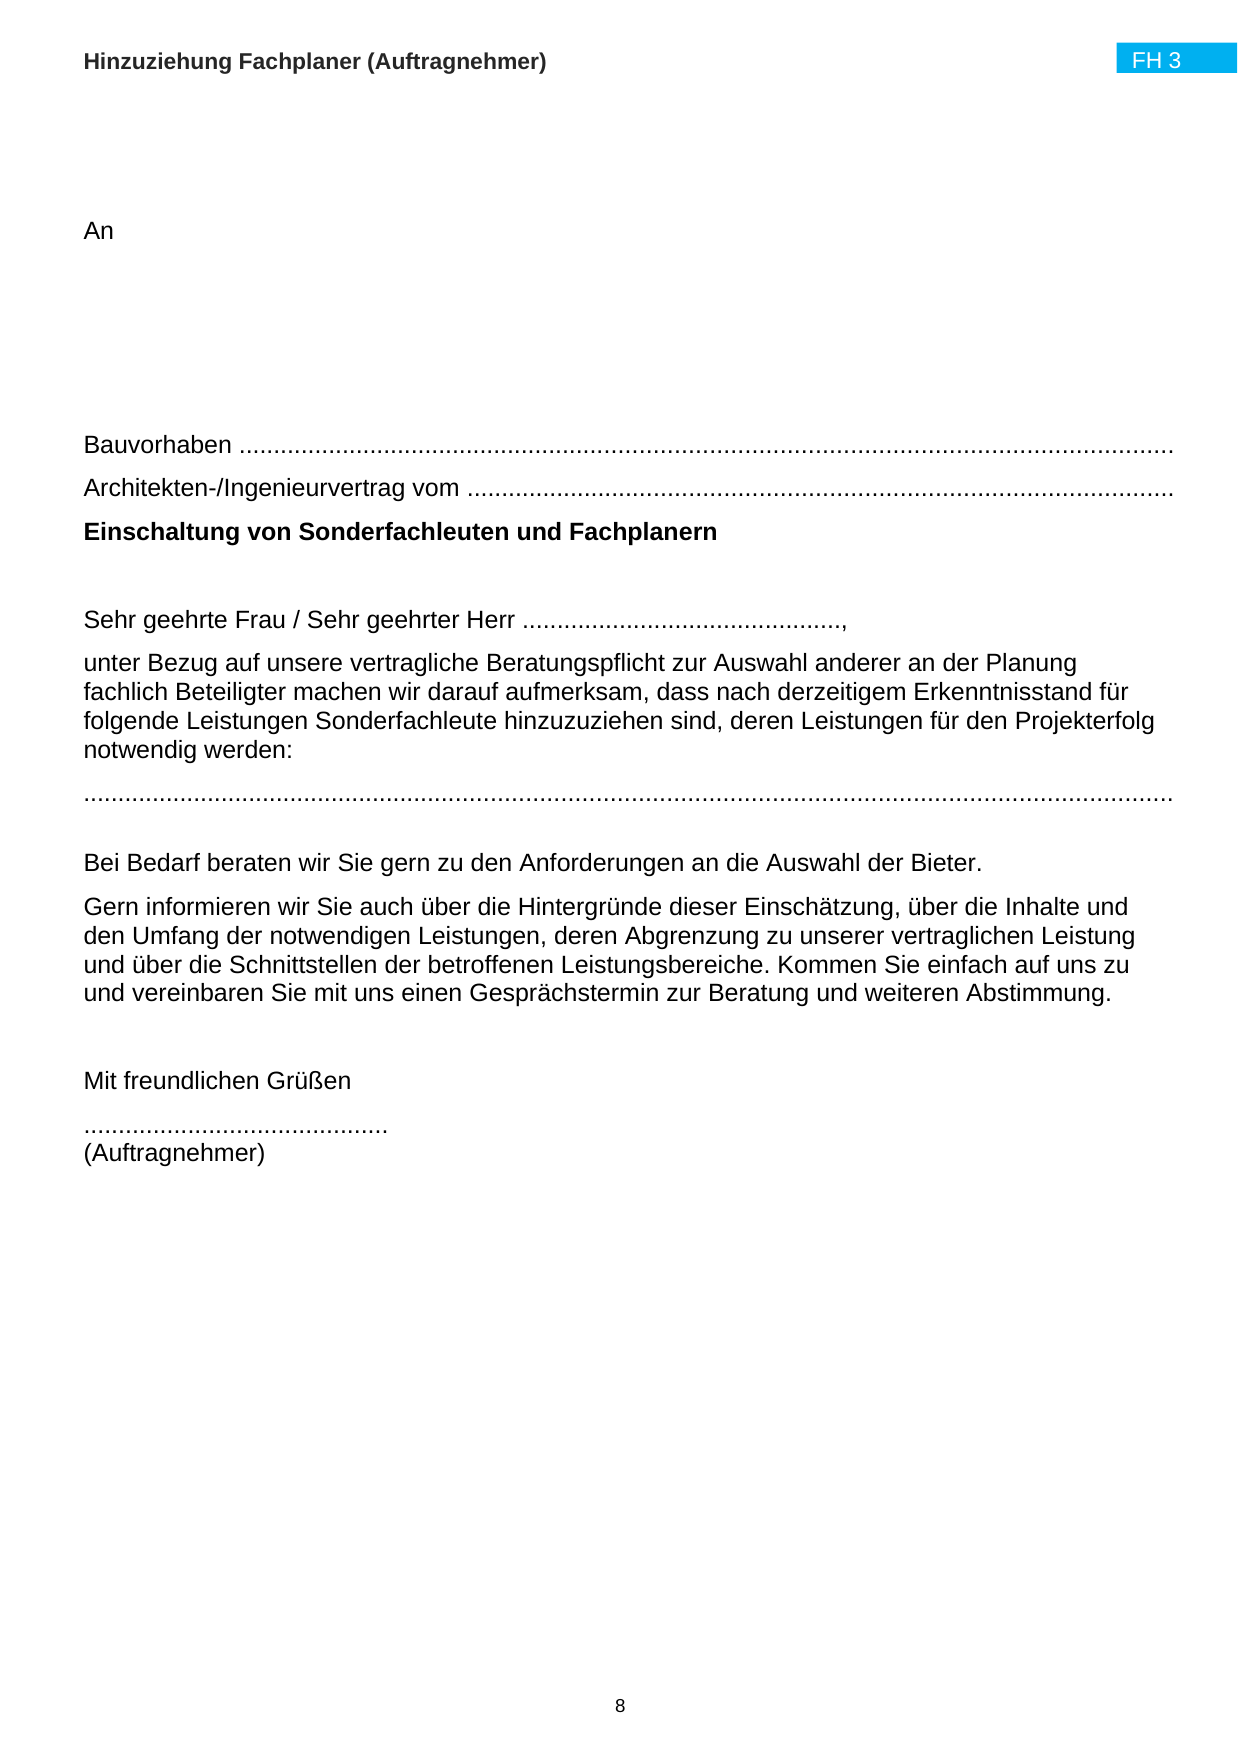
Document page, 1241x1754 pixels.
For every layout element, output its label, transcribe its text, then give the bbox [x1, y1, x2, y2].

text unter Bezug auf unsere vertragliche Beratungspflicht zur Auswahl anderer an der Planung fachlich Beteiligter machen wir darauf aufmerksam, dass nach derzeitigem Erkenntnisstand für folgende Leistungen Sonderfachleute hinzuzuziehen sind, deren Leistungen für den Projekterfolg notwendig werden: [83, 648, 1157, 763]
text Einschaltung von Sonderfachleuten und Fachplanern [83, 517, 1157, 546]
text Sehr geehrte Frau / Sehr geehrter Herr .............................................., [83, 604, 1157, 633]
text Bei Bedarf beraten wir Sie gern zu den Anforderungen an die Auswahl der Bieter. [83, 848, 1157, 877]
text Gern informieren wir Sie auch über die Hintergründe dieser Einschätzung, über die Inhalte und den Umfang der notwendigen Leistungen, deren Abgrenzung zu unserer vertraglichen Leistung und über die Schnittstellen der betroffenen Leistungsbereiche. Kommen Sie einfach auf uns zu und vereinbaren Sie mit uns einen Gesprächstermin zur Beratung und weiteren Abstimmung. [83, 892, 1157, 1007]
text Bauvorhaben [83, 429, 1157, 458]
text ............................................ (Auftragnehmer) [83, 1110, 1157, 1167]
text Architekten-/Ingenieurvertrag vom [83, 473, 1157, 502]
text Mit freundlichen Grüßen [83, 1066, 1157, 1095]
text An [83, 216, 1157, 244]
